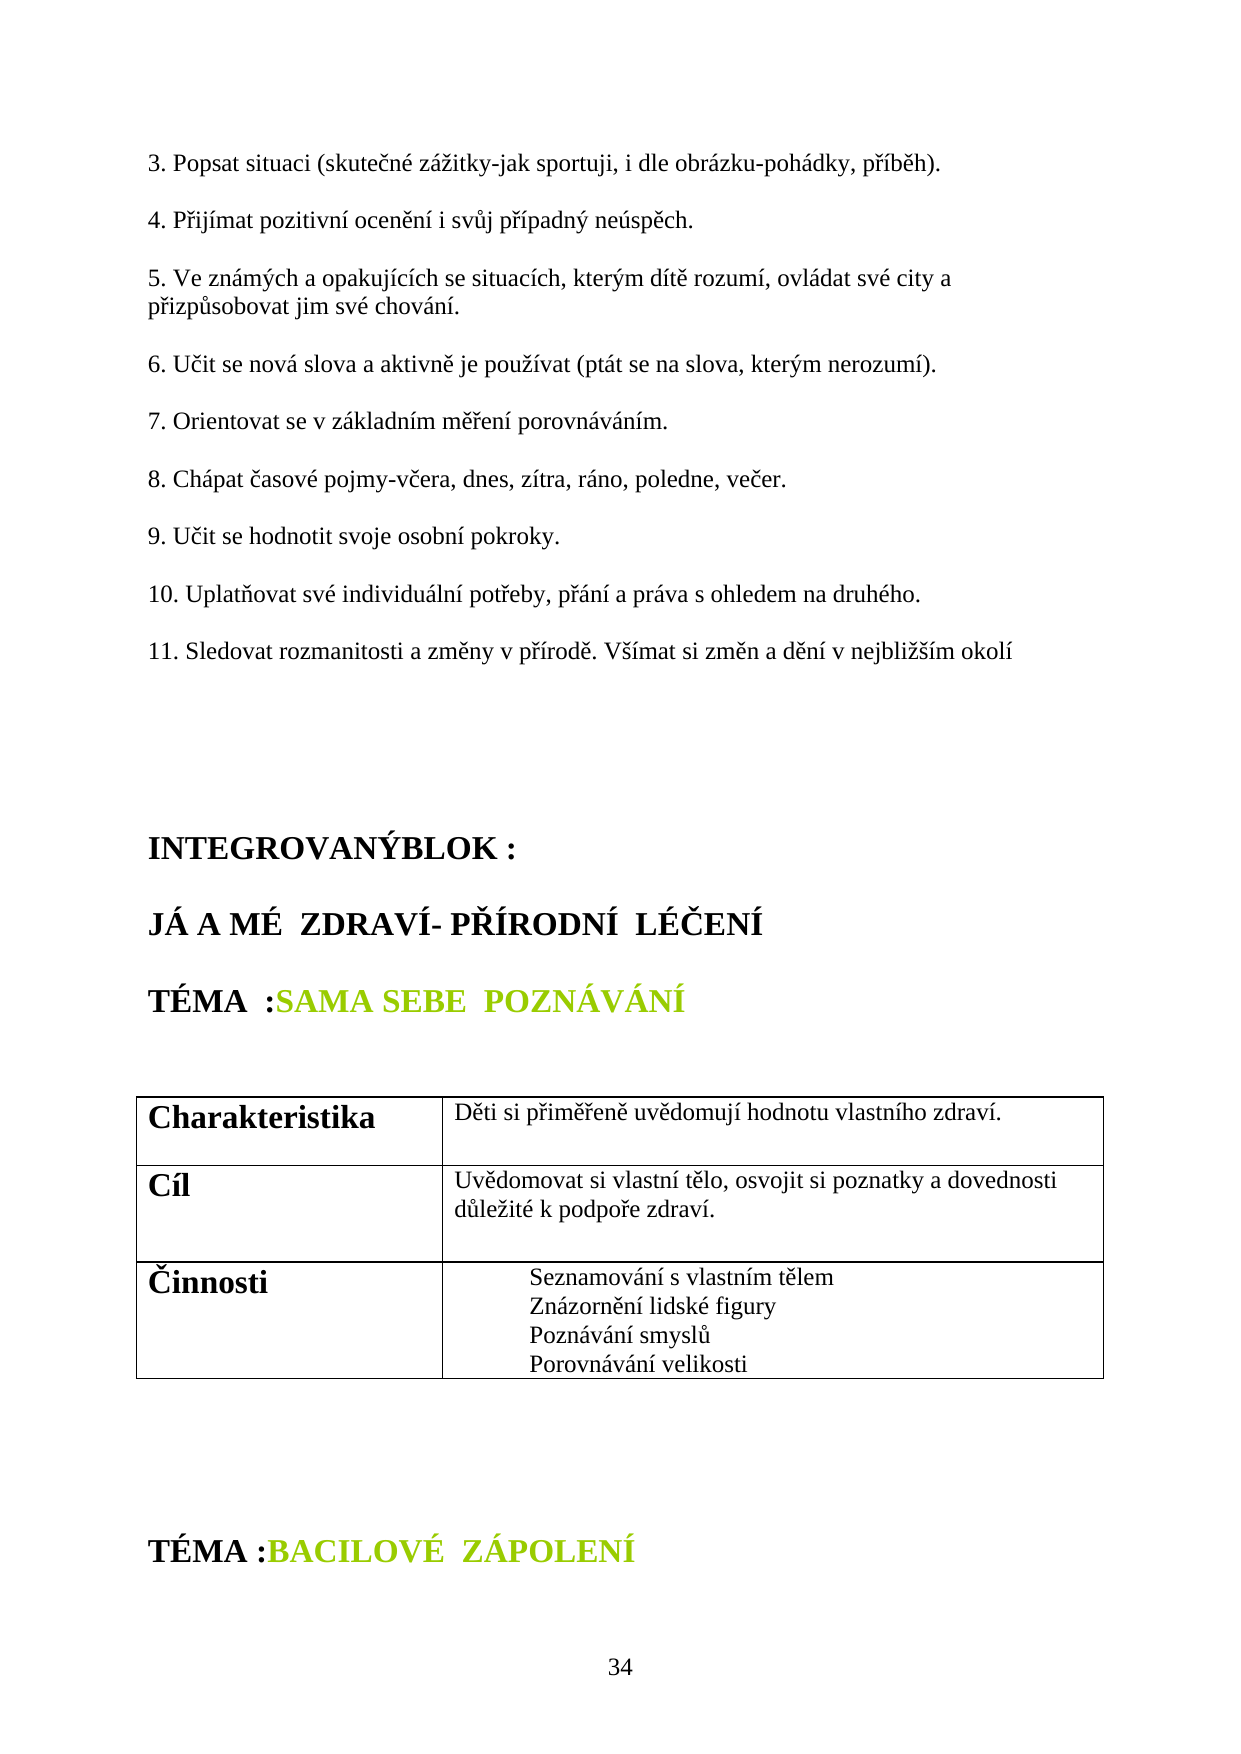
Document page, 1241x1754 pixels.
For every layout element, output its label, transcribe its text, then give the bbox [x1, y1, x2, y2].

text přizpůsobovat jim své chování. [148, 291, 1093, 320]
text 3. Popsat situaci (skutečné zážitky-jak sportuji, i dle obrázku-pohádky, příběh). [148, 148, 1093, 176]
text 7. Orientovat se v základním měření porovnáváním. [148, 406, 1093, 435]
text TÉMA :SAMA SEBE POZNÁVÁNÍ [148, 981, 1093, 1020]
text 11. Sledovat rozmanitosti a změny v přírodě. Všímat si změn a dění v nejbližším okolí [148, 636, 1093, 665]
table_cell Činnosti [137, 1263, 442, 1377]
text 5. Ve známých a opakujících se situacích, kterým dítě rozumí, ovládat své city a [148, 263, 1093, 291]
table_cell Cíl [137, 1166, 442, 1261]
text INTEGROVANÝBLOK : [148, 828, 1093, 866]
table_header Charakteristika [137, 1098, 442, 1164]
text 6. Učit se nová slova a aktivně je používat (ptát se na slova, kterým nerozumí). [148, 349, 1093, 378]
text 4. Přijímat pozitivní ocenění i svůj případný neúspěch. [148, 205, 1093, 234]
table_cell Uvědomovat si vlastní tělo, osvojit si poznatky a dovednosti důležité k podpoře zdraví. [443, 1166, 1103, 1261]
text TÉMA :BACILOVÉ ZÁPOLENÍ [148, 1532, 1093, 1570]
table_cell Seznamování s vlastním tělem Znázornění lidské figury Poznávání smyslů Porovnávání velikosti [443, 1263, 1103, 1377]
text 10. Uplatňovat své individuální potřeby, přání a práva s ohledem na druhého. [148, 579, 1093, 608]
table_header Děti si přiměřeně uvědomují hodnotu vlastního zdraví. [443, 1098, 1103, 1164]
text 8. Chápat časové pojmy-včera, dnes, zítra, ráno, poledne, večer. [148, 464, 1093, 493]
text 9. Učit se hodnotit svoje osobní pokroky. [148, 521, 1093, 550]
text JÁ A MÉ ZDRAVÍ- PŘÍRODNÍ LÉČENÍ [148, 905, 1093, 943]
